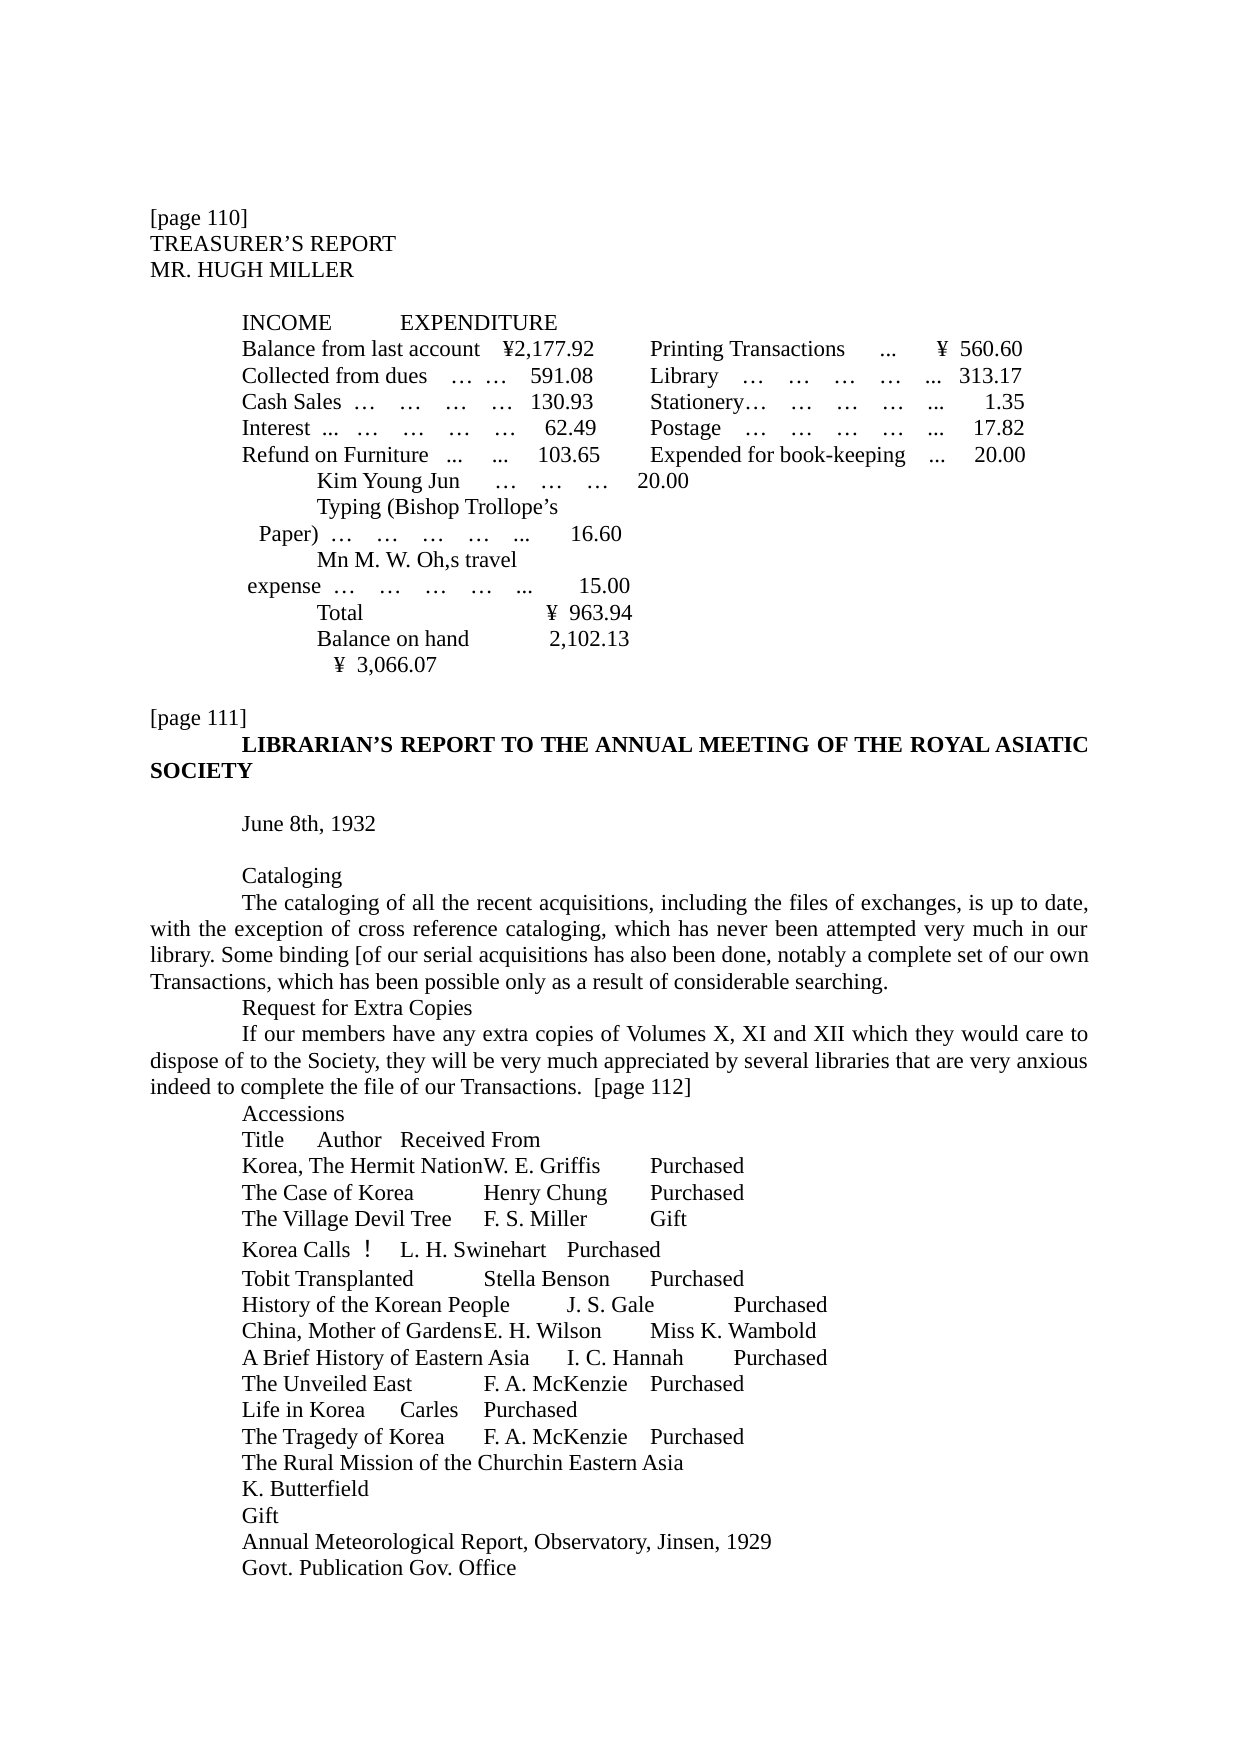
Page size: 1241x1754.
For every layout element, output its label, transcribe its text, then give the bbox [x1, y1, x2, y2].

text Mn M. W. Oh,s travel [150, 546, 1090, 572]
text The Rural Mission of the Churchin Eastern Asia [150, 1449, 1090, 1475]
text History of the Korean People J. S. Gale Purchased [150, 1291, 1090, 1317]
text China, Mother of Gardens E. H. Wilson Miss K. Wambold [150, 1317, 1090, 1344]
text Request for Extra Copies [150, 994, 1090, 1021]
text Korea Calls ！ L. H. Swinehart Purchased [150, 1231, 1090, 1264]
text INCOME EXPENDITURE [150, 309, 1090, 335]
text The Tragedy of Korea F. A. McKenzie Purchased [150, 1423, 1090, 1449]
text The Village Devil Tree F. S. Miller Gift [150, 1205, 1090, 1231]
text Interest ... … … … … 62.49 Postage … … … … ... 17.82 [150, 414, 1090, 441]
text Tobit Transplanted Stella Benson Purchased [150, 1264, 1090, 1291]
text Annual Meteorological Report, Observatory, Jinsen, 1929 [150, 1528, 1090, 1554]
text Cash Sales … … … … 130.93 Stationery… … … … ... 1.35 [150, 388, 1090, 414]
text Kim Young Jun … … … 20.00 [150, 467, 1090, 493]
text Cataloging [150, 862, 1090, 889]
text MR. HUGH MILLER [150, 256, 1090, 283]
text [page 111] [150, 704, 1090, 731]
text Balance from last account ¥2,177.92 Printing Transactions ... ¥ 560.60 [150, 335, 1090, 362]
text Life in Korea Carles Purchased [150, 1396, 1090, 1423]
text The Case of Korea Henry Chung Purchased [150, 1179, 1090, 1205]
text K. Butterfield [150, 1475, 1090, 1502]
text Balance on hand 2,102.13 [150, 625, 1090, 652]
text A Brief History of Eastern Asia I. C. Hannah Purchased [150, 1344, 1090, 1370]
text TREASURER’S REPORT [150, 230, 1090, 256]
text expense … … … … ... 15.00 [150, 572, 1090, 599]
text LIBRARIAN’S REPORT TO THE ANNUAL MEETING OF THE ROYAL ASIATIC SOCIETY [150, 731, 1090, 783]
text ¥ 3,066.07 [150, 652, 1090, 678]
text Korea, The Hermit Nation W. E. Griffis Purchased [150, 1152, 1090, 1179]
text June 8th, 1932 [150, 810, 1090, 836]
text Title Author Received From [150, 1126, 1090, 1152]
text Govt. Publication Gov. Office [150, 1554, 1090, 1581]
text The cataloging of all the recent acquisitions, including the files of exchanges, is up to date, with the exception of cross reference cataloging, which has never been attempted very much in our library. Some binding [of our serial acquisitions has also been done, notably a complete set of our own Transactions, which has been possible only as a result of considerable searching. [150, 889, 1090, 994]
text [page 110] [150, 203, 1090, 230]
text Gift [150, 1502, 1090, 1528]
text The Unveiled East F. A. McKenzie Purchased [150, 1370, 1090, 1396]
text Collected from dues … … 591.08 Library … … … … ... 313.17 [150, 362, 1090, 388]
text If our members have any extra copies of Volumes X, XI and XII which they would care to dispose of to the Society, they will be very much appreciated by several libraries that are very anxious indeed to complete the file of our Transactions. [page 112] [150, 1021, 1090, 1099]
text Refund on Furniture ... ... 103.65 Expended for book-keeping ... 20.00 [150, 441, 1090, 467]
text Total ¥ 963.94 [150, 599, 1090, 625]
text Paper) … … … … ... 16.60 [150, 520, 1090, 546]
text Accessions [150, 1099, 1090, 1126]
text Typing (Bishop Trollope’s [150, 493, 1090, 520]
